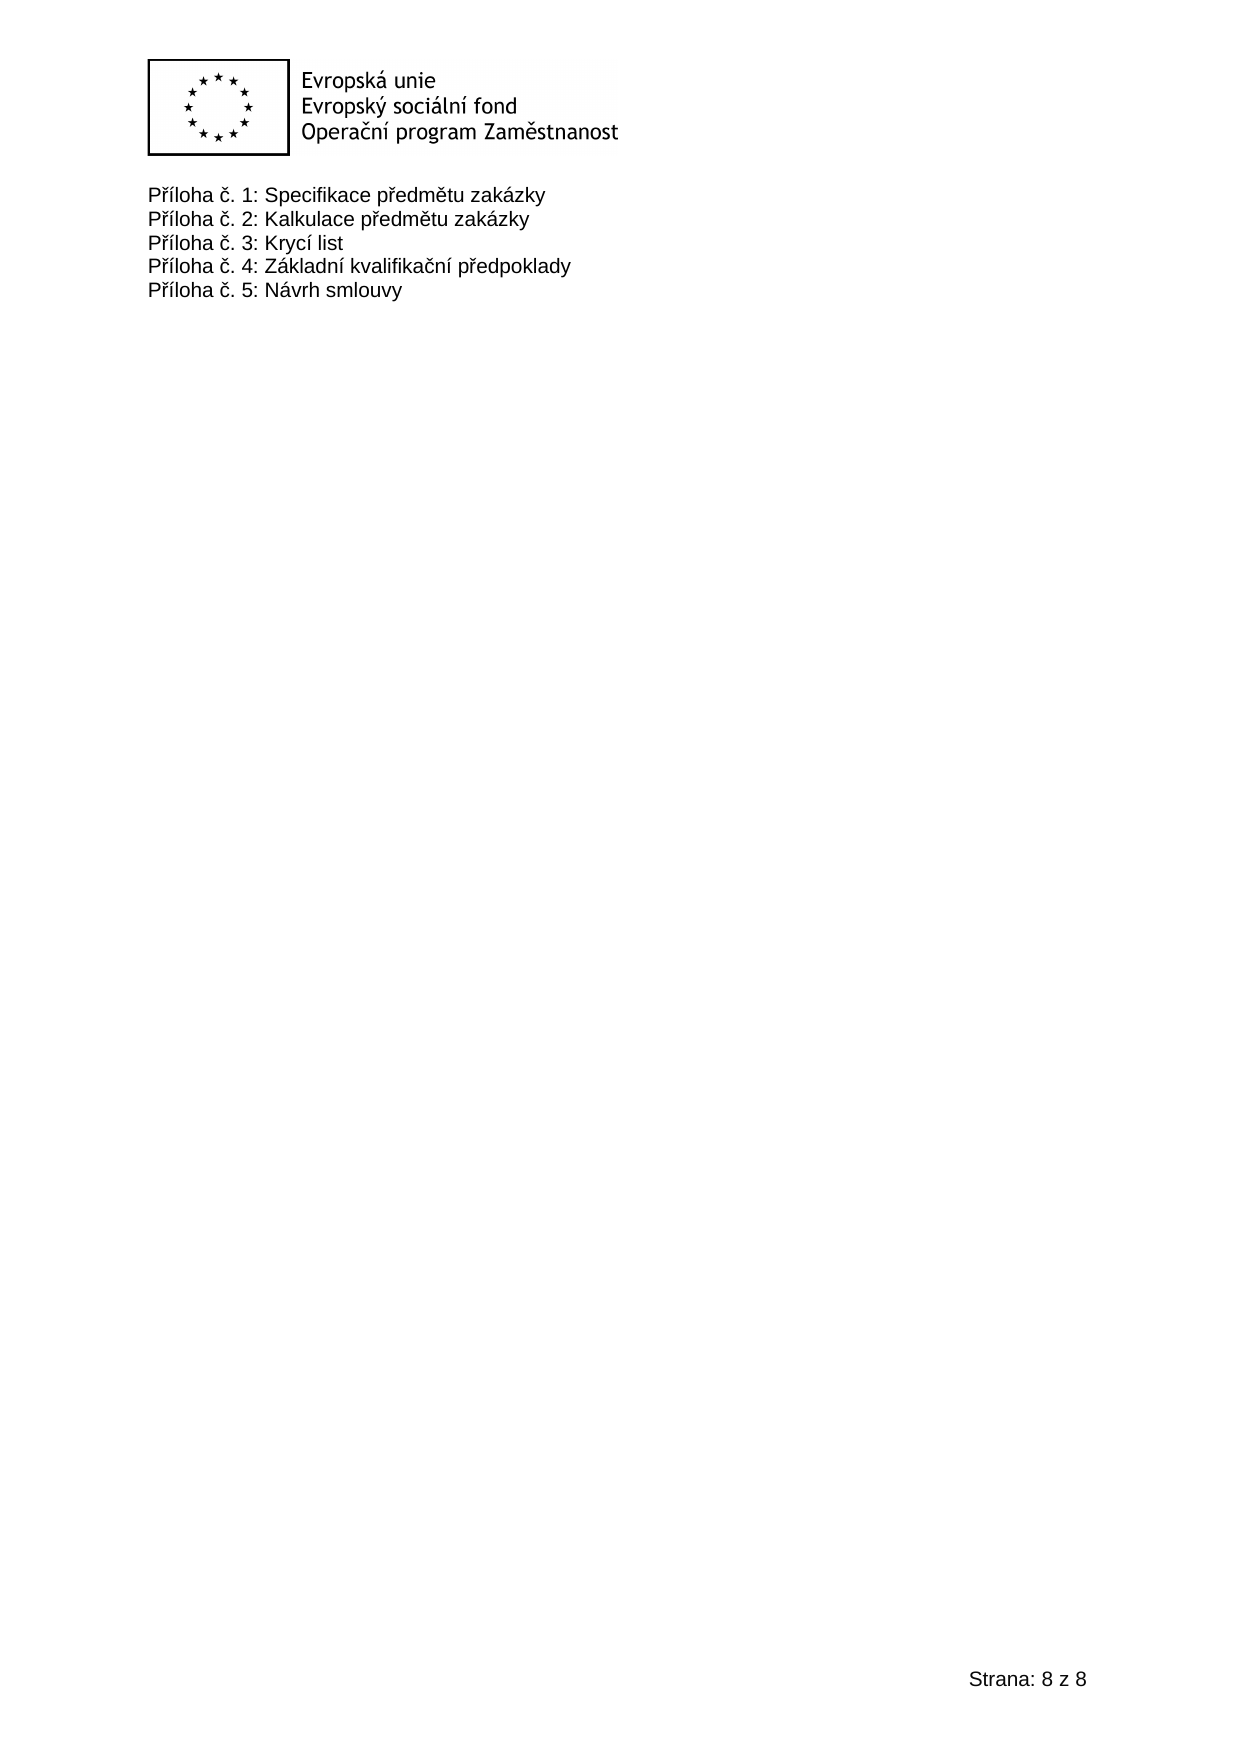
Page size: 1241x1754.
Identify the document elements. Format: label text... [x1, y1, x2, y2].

text Příloha č. 2: Kalkulace předmětu zakázky [148, 206, 1092, 230]
text Příloha č. 3: Krycí list [148, 230, 1092, 254]
text Příloha č. 4: Základní kvalifikační předpoklady [148, 254, 1092, 278]
picture [147, 59, 618, 156]
text Příloha č. 1: Specifikace předmětu zakázky [148, 182, 1092, 206]
text Příloha č. 5: Návrh smlouvy [148, 278, 1092, 302]
